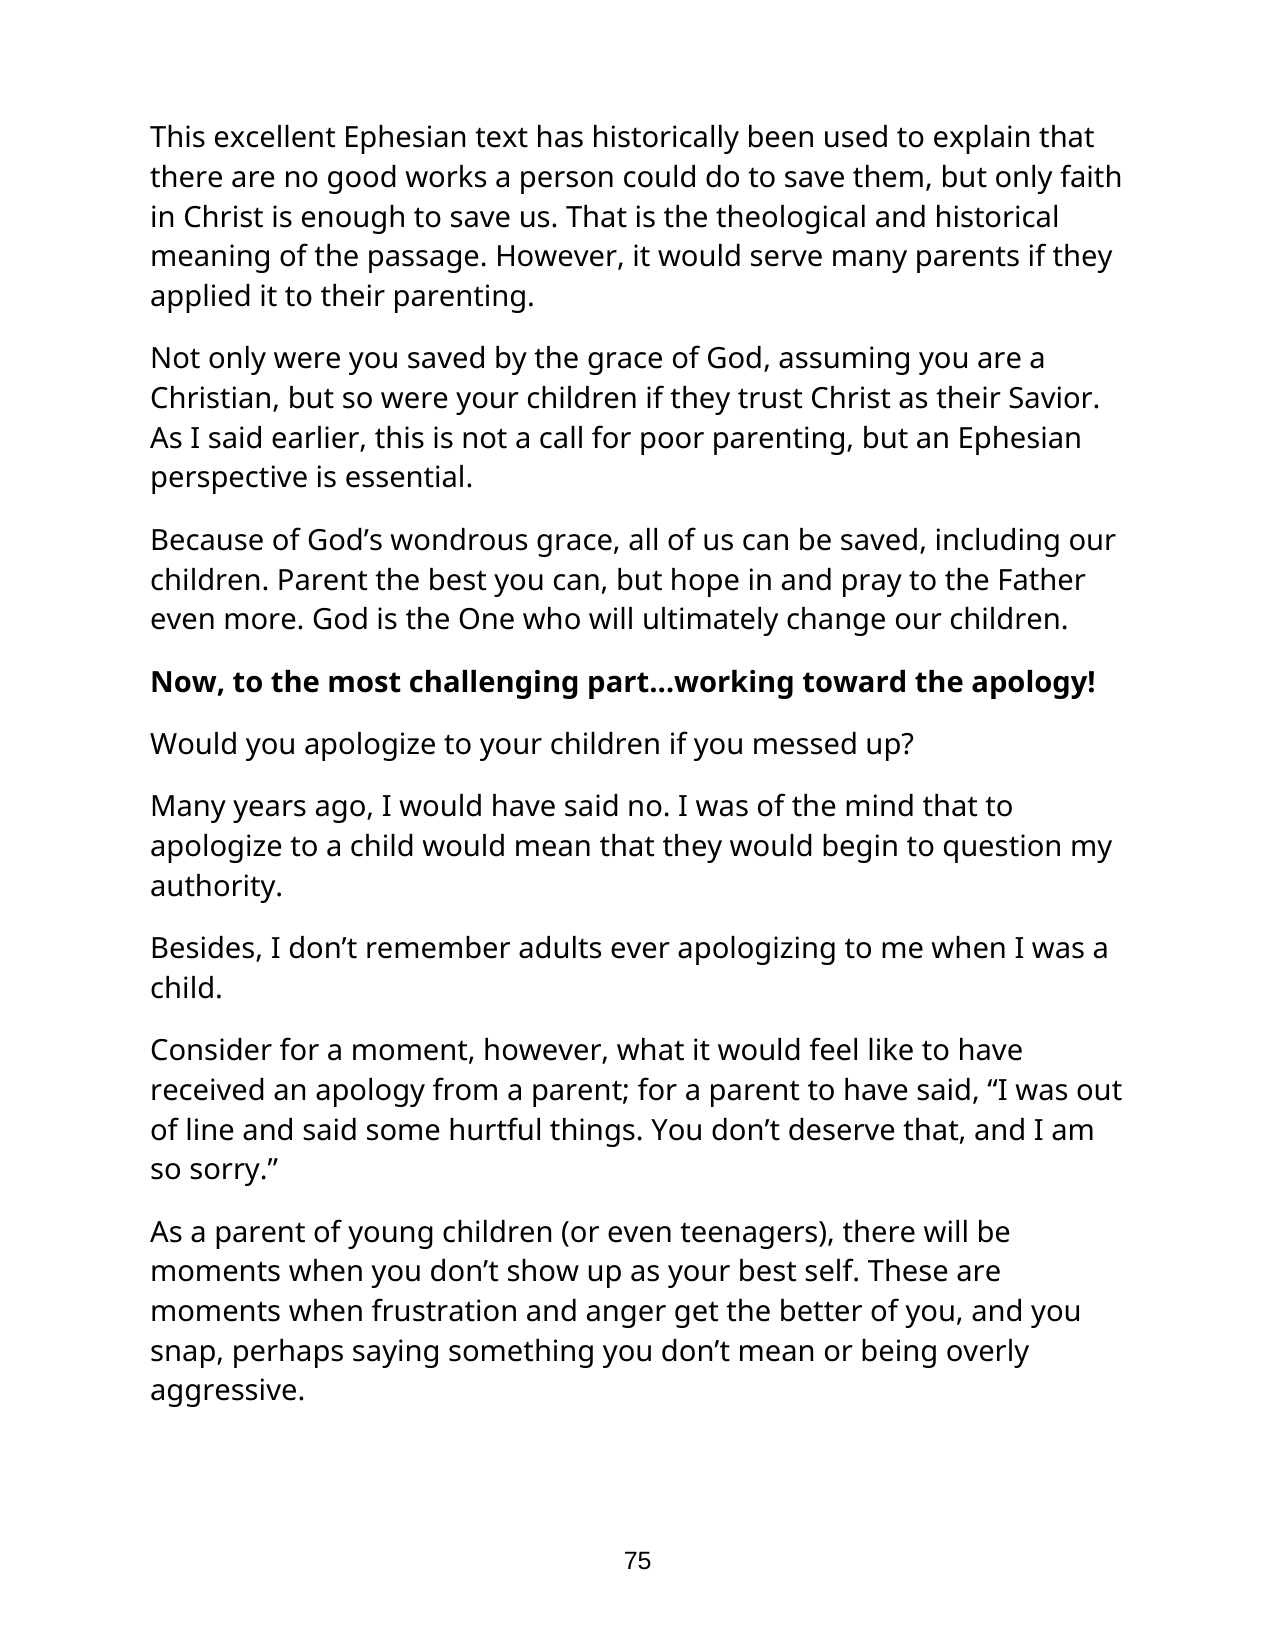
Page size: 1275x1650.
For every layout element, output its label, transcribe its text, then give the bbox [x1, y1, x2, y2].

text Now, to the most challenging part…working toward the apology! [150, 661, 1125, 701]
text Consider for a moment, however, what it would feel like to have received an apology from a parent; for a parent to have said, “I was out of line and said some hurtful things. You don’t deserve that, and I am so sorry.” [150, 1029, 1125, 1188]
text Not only were you saved by the grace of God, assuming you are a Christian, but so were your children if they trust Christ as their Savior. As I said earlier, this is not a call for poor parenting, but an Ephesian perspective is essential. [150, 338, 1125, 496]
text Many years ago, I would have said no. I was of the mind that to apologize to a child would mean that they would begin to question my authority. [150, 786, 1125, 905]
text Besides, I don’t remember adults ever apologizing to me when I was a child. [150, 927, 1125, 1007]
text Would you apologize to your children if you messed up? [150, 723, 1125, 763]
text This excellent Ephesian text has historically been used to explain that there are no good works a person could do to save them, but only faith in Christ is enough to save us. That is the theological and historical meaning of the passage. However, it would serve many parents if they applied it to their parenting. [150, 116, 1125, 315]
text As a parent of young children (or even teenagers), there will be moments when you don’t show up as your best self. These are moments when frustration and anger get the better of you, and you snap, perhaps saying something you don’t mean or being overly aggressive. [150, 1211, 1125, 1409]
text Because of God’s wondrous grace, all of us can be saved, including our children. Parent the best you can, but hope in and pray to the Father even more. God is the One who will ultimately change our children. [150, 519, 1125, 638]
